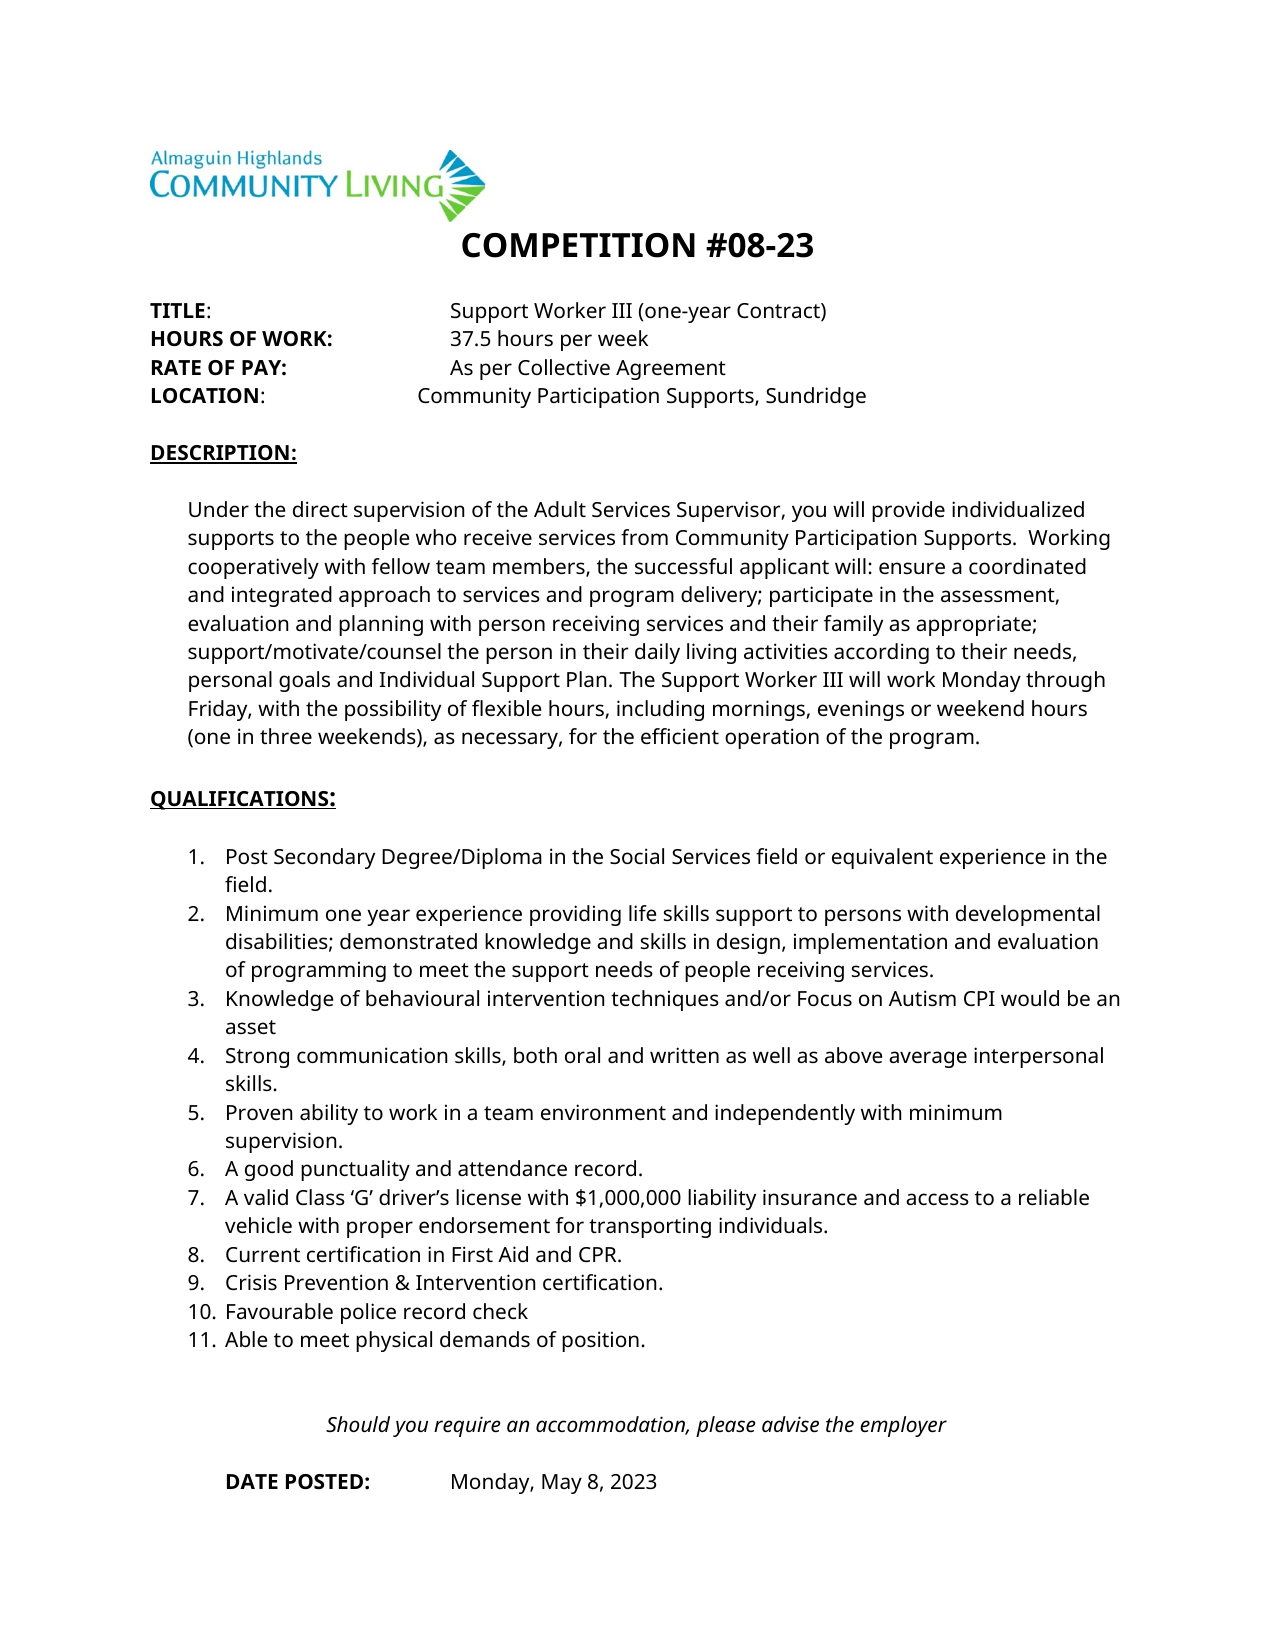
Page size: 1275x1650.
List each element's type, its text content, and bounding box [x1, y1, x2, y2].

list Crisis Prevention & Intervention certification. [187, 1268, 1125, 1297]
list Strong communication skills, both oral and written as well as above average interpersonal skills. [187, 1041, 1125, 1098]
list Proven ability to work in a team environment and independently with minimum supervision. [187, 1098, 1125, 1154]
picture [150, 150, 486, 222]
text DESCRIPTION: [150, 438, 1125, 466]
list Minimum one year experience providing life skills support to persons with developmental disabilities; demonstrated knowledge and skills in design, implementation and evaluation of programming to meet the support needs of people receiving services. [187, 899, 1125, 984]
text COMPETITION #08-23 [150, 222, 1125, 267]
list A good punctuality and attendance record. [187, 1154, 1125, 1183]
text QUALIFICATIONS: [150, 779, 1125, 813]
list Post Secondary Degree/Diploma in the Social Services field or equivalent experience in the field. [187, 842, 1125, 899]
text TITLE: Support Worker III (one-year Contract) [150, 296, 1125, 324]
list Current certification in First Aid and CPR. [187, 1240, 1125, 1268]
list Able to meet physical demands of position. [187, 1325, 1125, 1354]
list Favourable police record check [187, 1297, 1125, 1325]
text DATE POSTED: Monday, May 8, 2023 [150, 1467, 1125, 1496]
text LOCATION: Community Participation Supports, Sundridge [150, 381, 1125, 409]
text HOURS OF WORK: 37.5 hours per week [150, 324, 1125, 353]
text Should you require an accommodation, please advise the employer [150, 1411, 1125, 1439]
list Knowledge of behavioural intervention techniques and/or Focus on Autism CPI would be an asset [187, 984, 1125, 1041]
text Under the direct supervision of the Adult Services Supervisor, you will provide individualized supports to the people who receive services from Community Participation Supports. Working cooperatively with fellow team members, the successful applicant will: ensure a coordinated and integrated approach to services and program delivery; participate in the assessment, evaluation and planning with person receiving services and their family as appropriate; support/motivate/counsel the person in their daily living activities according to their needs, personal goals and Individual Support Plan. The Support Worker III will work Monday through Friday, with the possibility of flexible hours, including mornings, evenings or weekend hours (one in three weekends), as necessary, for the efficient operation of the program. [187, 495, 1125, 751]
text RATE OF PAY: As per Collective Agreement [150, 353, 1125, 381]
list A valid Class ‘G’ driver’s license with $1,000,000 liability insurance and access to a reliable vehicle with proper endorsement for transporting individuals. [187, 1183, 1125, 1240]
